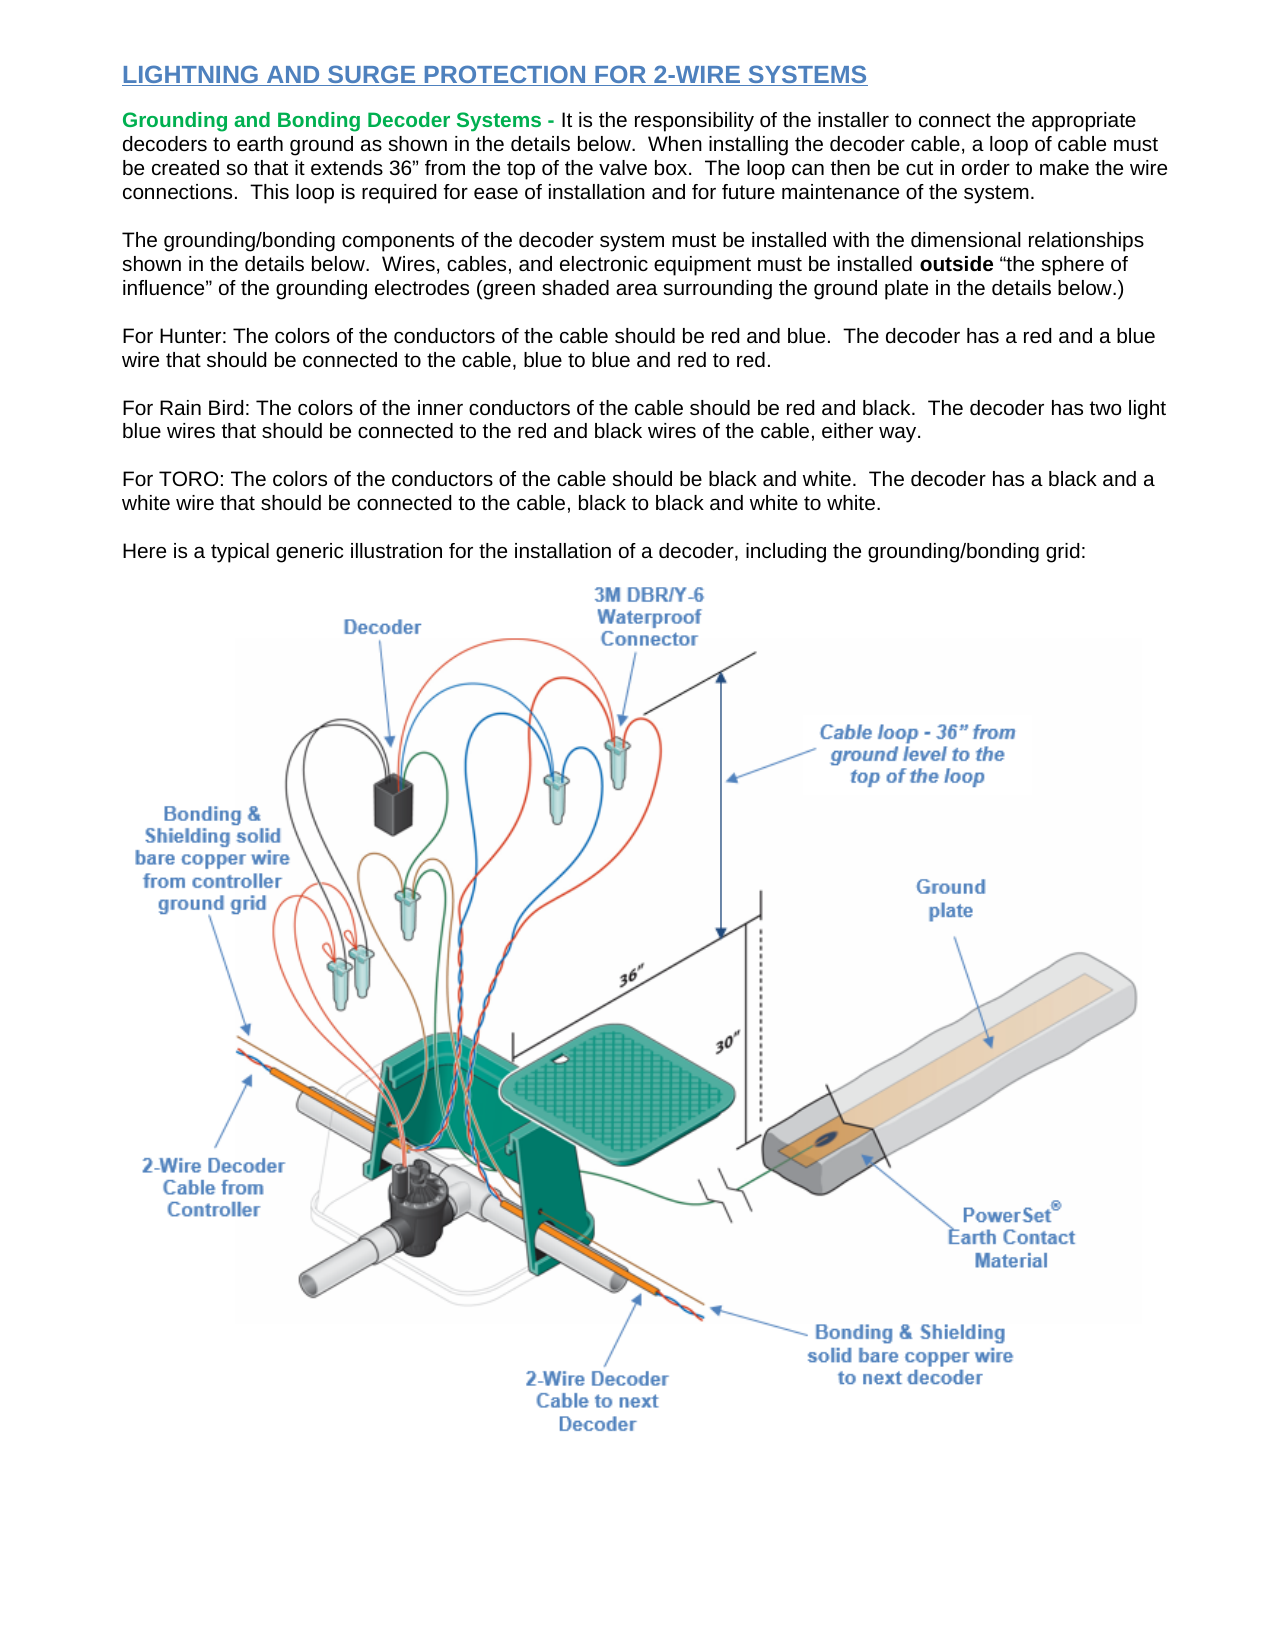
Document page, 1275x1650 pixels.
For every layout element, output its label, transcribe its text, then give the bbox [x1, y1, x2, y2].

text For Rain Bird: The colors of the inner conductors of the cable should be red and black. The decoder has two light blue wires that should be connected to the red and black wires of the cable, either way. [122, 395, 1170, 443]
text Grounding and Bonding Decoder Systems - It is the responsibility of the installer to connect the appropriate decoders to earth ground as shown in the details below. When installing the decoder cable, a loop of cable must be created so that it extends 36” from the top of the valve box. The loop can then be cut in order to make the wire connections. This loop is required for ease of installation and for future maintenance of the system. [122, 108, 1170, 204]
text The grounding/bonding components of the decoder system must be installed with the dimensional relationships shown in the details below. Wires, cables, and electronic equipment must be installed outside “the sphere of influence” of the grounding electrodes (green shaded area surrounding the ground plate in the details below.) [122, 228, 1170, 299]
text For Hunter: The colors of the conductors of the cable should be red and blue. The decoder has a red and a blue wire that should be connected to the cable, blue to blue and red to red. [122, 323, 1170, 371]
picture [121, 587, 1142, 1437]
text LIGHTNING AND SURGE PROTECTION FOR 2-WIRE SYSTEMS [122, 60, 1170, 89]
text Here is a typical generic illustration for the installation of a decoder, including the grounding/bonding grid: [122, 539, 1170, 563]
text For TORO: The colors of the conductors of the cable should be black and white. The decoder has a black and a white wire that should be connected to the cable, black to black and white to white. [122, 467, 1170, 515]
